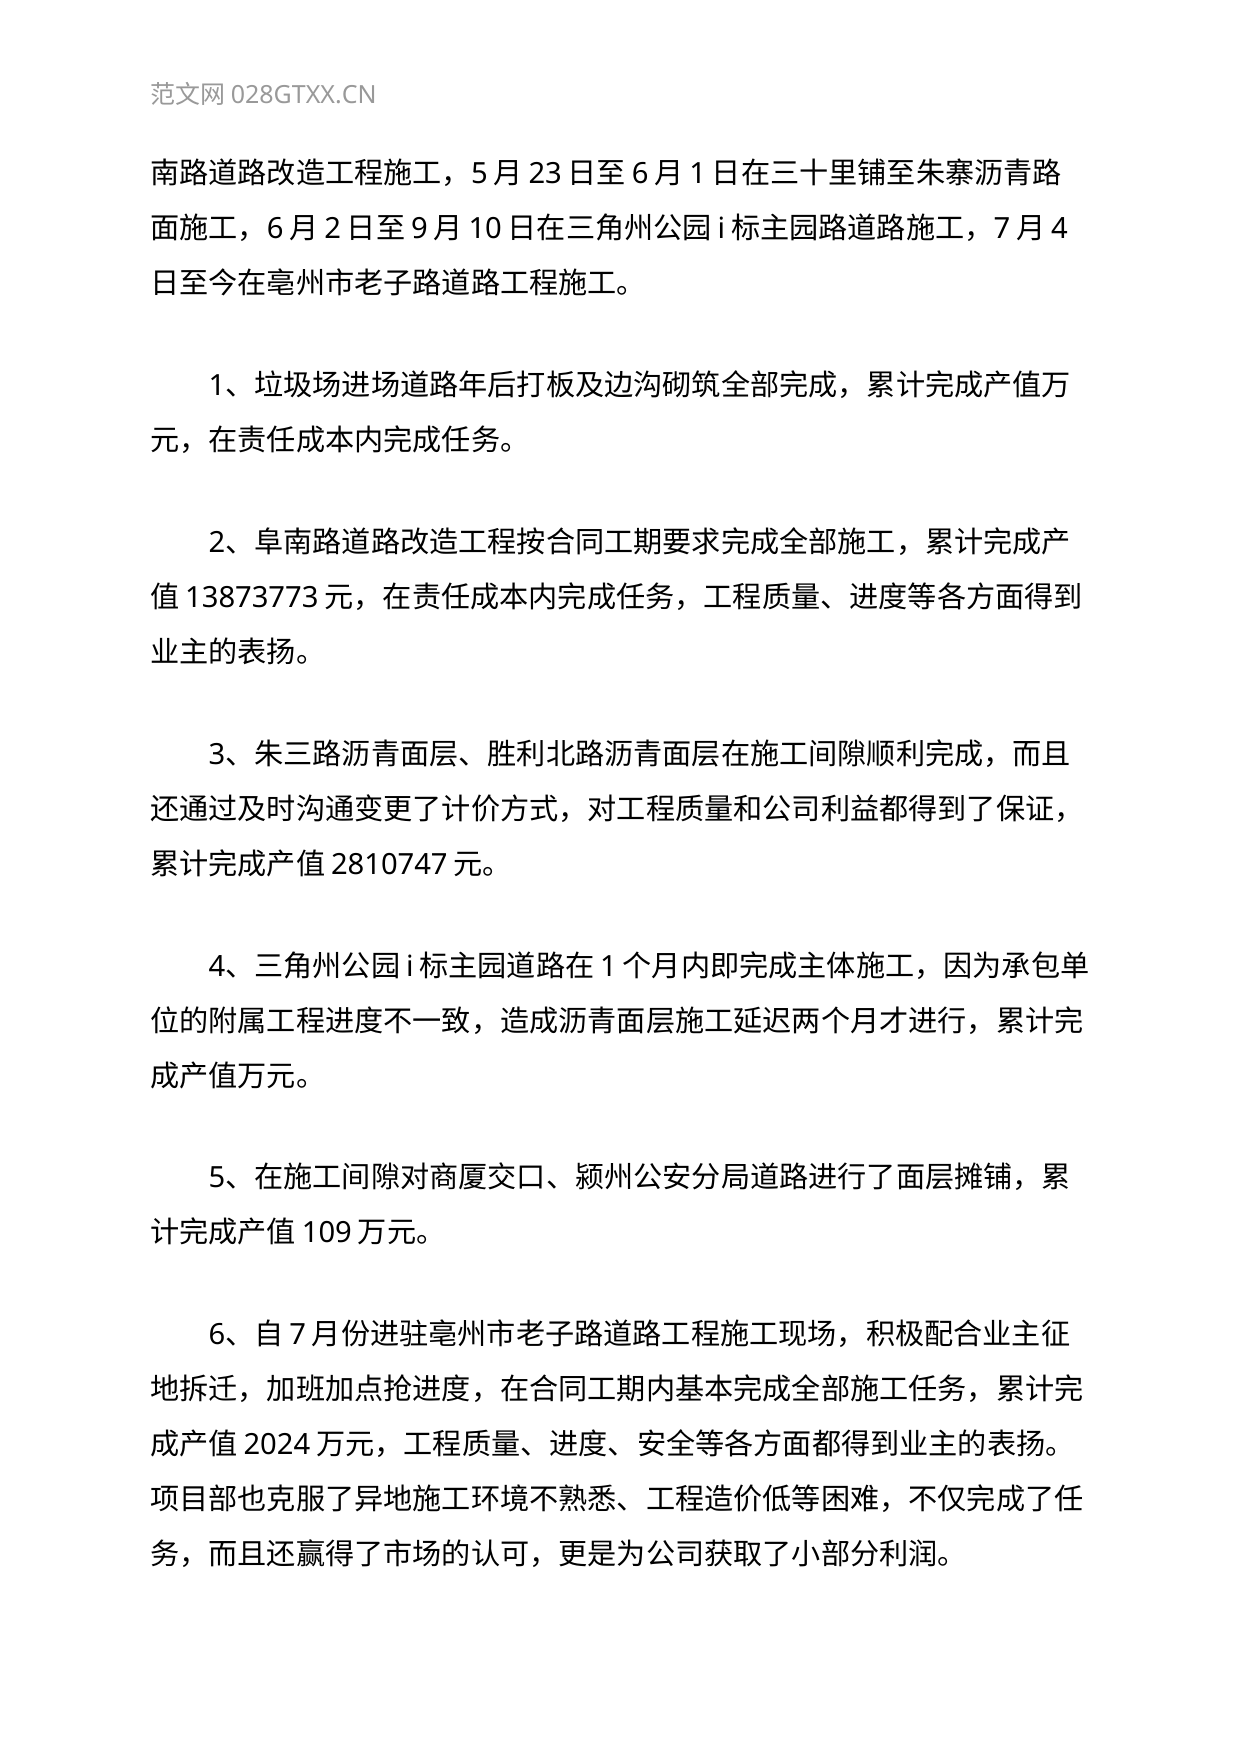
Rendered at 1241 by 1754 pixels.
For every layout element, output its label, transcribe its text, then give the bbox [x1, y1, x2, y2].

text 6、自7月份进驻亳州市老子路道路工程施工现场，积极配合业主征地拆迁，加班加点抢进度，在合同工期内基本完成全部施工任务，累计完成产值2024万元，工程质量、进度、安全等各方面都得到业主的表扬。项目部也克服了异地施工环境不熟悉、工程造价低等困难，不仅完成了任务，而且还赢得了市场的认可，更是为公司获取了小部分利润。 [150, 1311, 1090, 1573]
text 4、三角州公园i标主园道路在1个月内即完成主体施工，因为承包单位的附属工程进度不一致，造成沥青面层施工延迟两个月才进行，累计完成产值万元。 [150, 942, 1090, 1094]
text 5、在施工间隙对商厦交口、颍州公安分局道路进行了面层摊铺，累计完成产值109万元。 [150, 1154, 1090, 1251]
text 2、阜南路道路改造工程按合同工期要求完成全部施工，累计完成产值13873773元，在责任成本内完成任务，工程质量、进度等各方面得到业主的表扬。 [150, 518, 1090, 671]
text 1、垃圾场进场道路年后打板及边沟砌筑全部完成，累计完成产值万元，在责任成本内完成任务。 [150, 362, 1090, 459]
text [150, 150, 1090, 302]
text 3、朱三路沥青面层、胜利北路沥青面层在施工间隙顺利完成，而且还通过及时沟通变更了计价方式，对工程质量和公司利益都得到了保证，累计完成产值2810747元。 [150, 730, 1090, 883]
